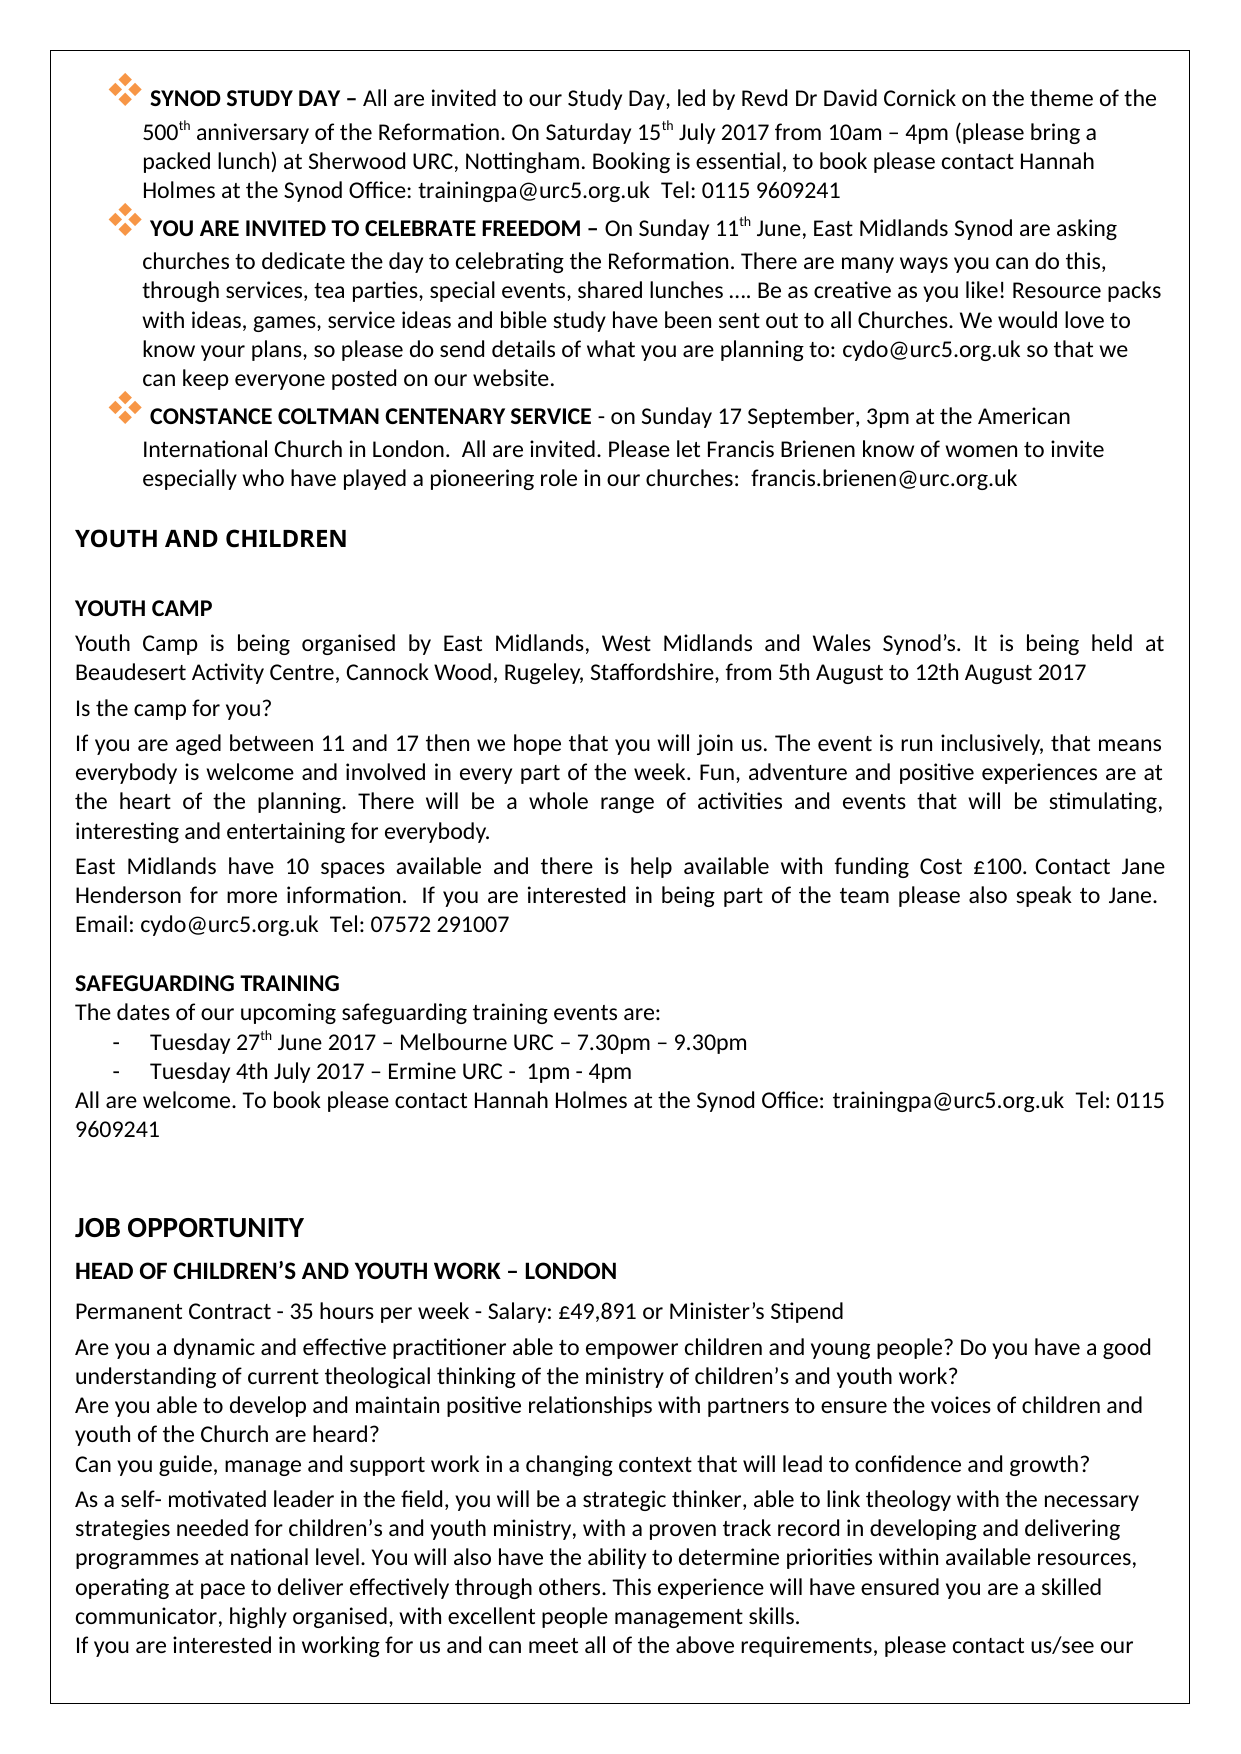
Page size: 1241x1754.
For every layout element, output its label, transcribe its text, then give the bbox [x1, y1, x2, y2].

text SAFEGUARDING TRAINING [75, 968, 1165, 997]
text The dates of our upcoming safeguarding training events are: [75, 997, 1165, 1027]
text Permanent Contract - 35 hours per week - Salary: £49,891 or Minister’s Stipend [75, 1296, 1165, 1326]
text Is the camp for you? [75, 693, 1165, 722]
text Youth Camp is being organised by East Midlands, West Midlands and Wales Synod’s. It is being held at Beaudesert Activity Centre, Cannock Wood, Rugeley, Staffordshire, from 5th August to 12th August 2017 [75, 628, 1165, 687]
text If you are aged between 11 and 17 then we hope that you will join us. The event is run inclusively, that means everybody is welcome and involved in every part of the week. Fun, adventure and positive experiences are at the heart of the planning. There will be a whole range of activities and events that will be stimulating, interesting and entertaining for everybody. [75, 728, 1165, 845]
text YOUTH AND CHILDREN [75, 522, 1165, 554]
text JOB OPPORTUNITY [75, 1209, 1165, 1245]
text YOUTH CAMP [75, 593, 1165, 622]
text HEAD OF CHILDREN’S AND YOUTH WORK – LONDON [75, 1255, 1165, 1286]
text Are you able to develop and maintain positive relationships with partners to ensure the voices of children and youth of the Church are heard? [75, 1390, 1165, 1449]
list Tuesday 27th June 2017 – Melbourne URC – 7.30pm – 9.30pm [112, 1027, 1165, 1056]
list CONSTANCE COLTMAN CENTENARY SERVICE - on Sunday 17 September, 3pm at the American International Church in London. All are invited. Please let Francis Brienen know of women to invite especially who have played a pioneering role in our churches: francis.brienen@urc.org.uk [104, 392, 1165, 493]
text East Midlands have 10 spaces available and there is help available with funding Cost £100. Contact Jane Henderson for more information. If you are interested in being part of the team please also speak to Jane. Email: cydo@urc5.org.uk Tel: 07572 291007 [75, 851, 1165, 939]
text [75, 1484, 1165, 1659]
text All are welcome. To book please contact Hannah Holmes at the Synod Office: trainingpa@urc5.org.uk Tel: 0115 9609241 [75, 1085, 1165, 1144]
text Are you a dynamic and effective practitioner able to empower children and young people? Do you have a good understanding of current theological thinking of the ministry of children’s and youth work? [75, 1332, 1165, 1390]
list YOU ARE INVITED TO CELEBRATE FREEDOM – On Sunday 11th June, East Midlands Synod are asking churches to dedicate the day to celebrating the Reformation. There are many ways you can do this, through services, tea parties, special events, shared lunches …. Be as creative as you like! Resource packs with ideas, games, service ideas and bible study have been sent out to all Churches. We would love to know your plans, so please do send details of what you are planning to: cydo@urc5.org.uk so that we can keep everyone posted on our website. [104, 204, 1165, 392]
list Tuesday 4th July 2017 – Ermine URC - 1pm - 4pm [112, 1056, 1165, 1085]
text Can you guide, manage and support work in a changing context that will lead to confidence and growth? [75, 1449, 1165, 1478]
list SYNOD STUDY DAY – All are invited to our Study Day, led by Revd Dr David Cornick on the theme of the 500th anniversary of the Reformation. On Saturday 15th July 2017 from 10am – 4pm (please bring a packed lunch) at Sherwood URC, Nottingham. Booking is essential, to book please contact Hannah Holmes at the Synod Office: trainingpa@urc5.org.uk Tel: 0115 9609241 [104, 75, 1165, 204]
